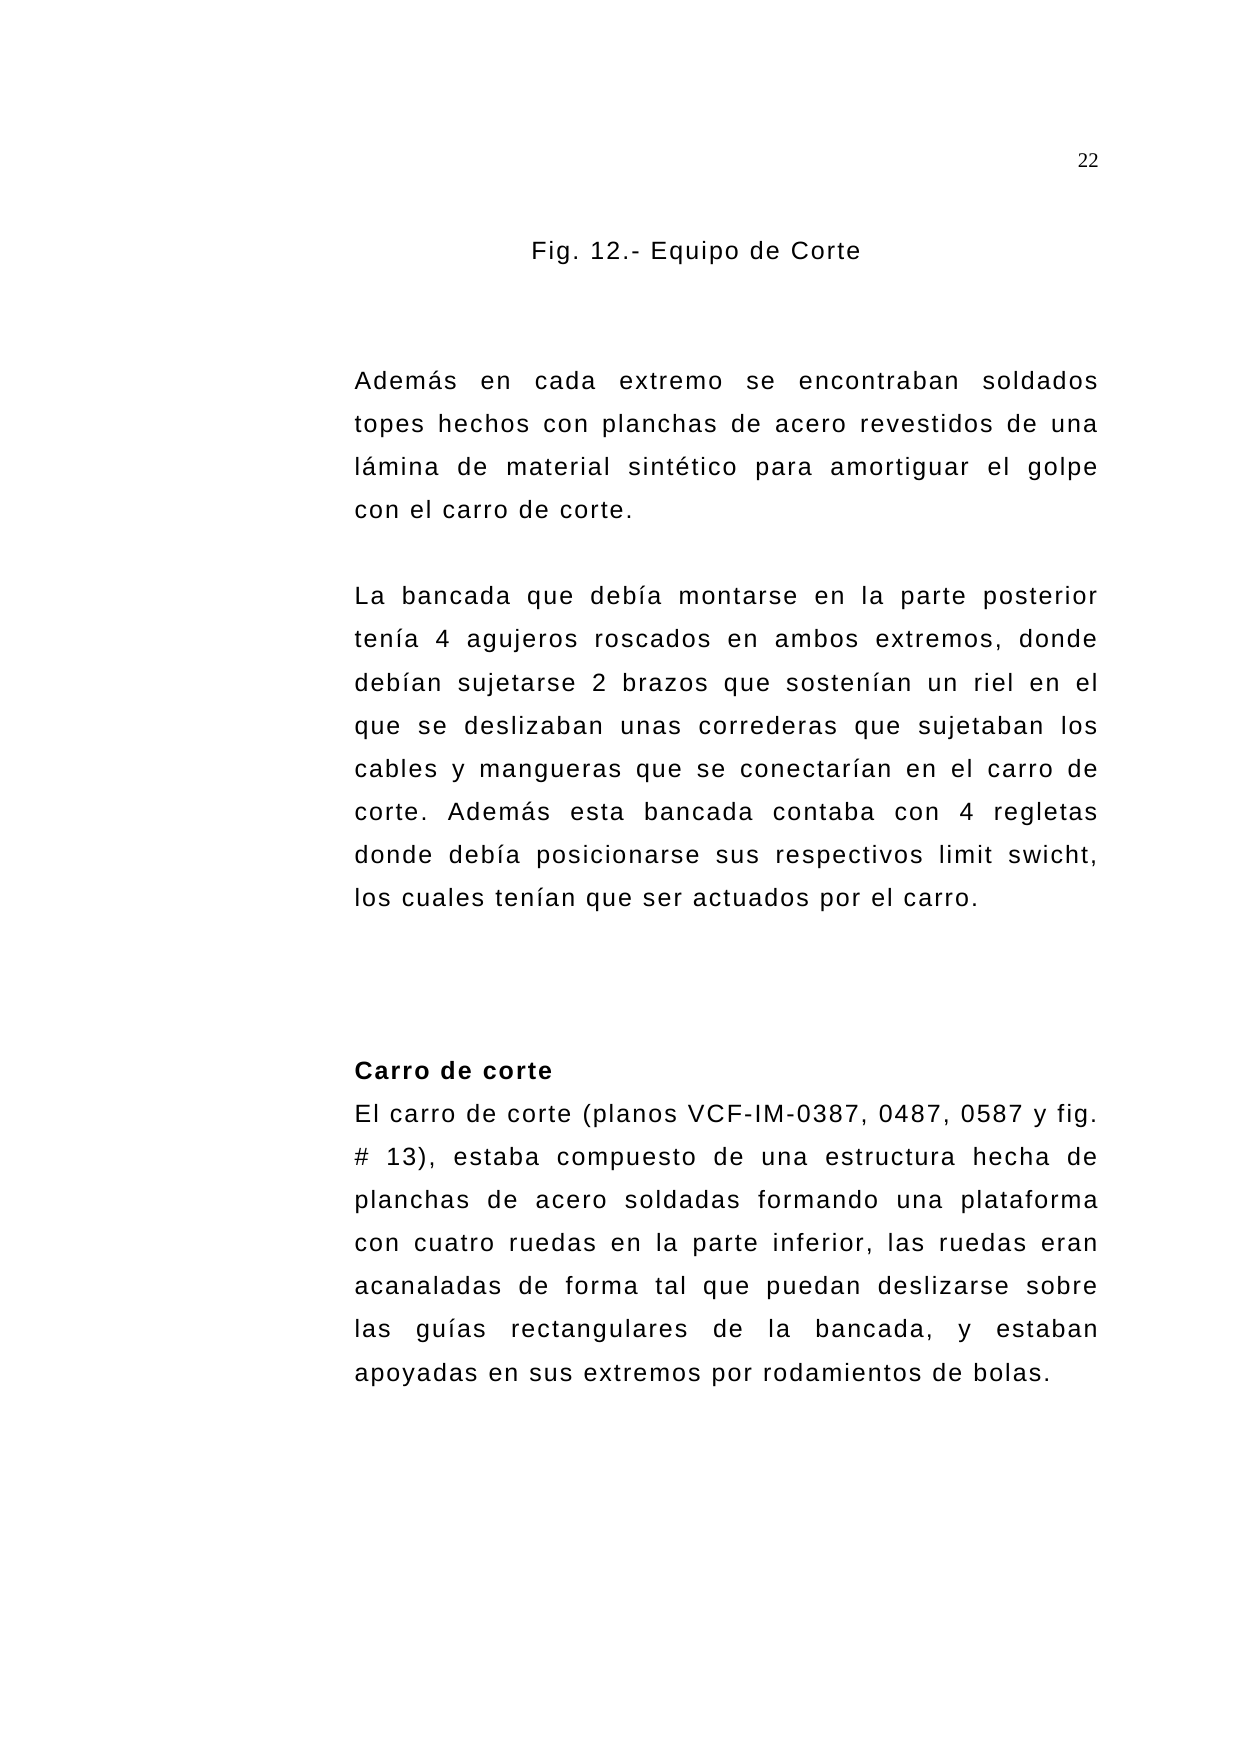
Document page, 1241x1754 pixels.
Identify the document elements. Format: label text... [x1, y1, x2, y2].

text La bancada que debía montarse en la parte posterior tenía 4 agujeros roscados en ambos extremos, donde debían sujetarse 2 brazos que sostenían un riel en el que se deslizaban unas correderas que sujetaban los cables y mangueras que se conectarían en el carro de corte. Además esta bancada contaba con 4 regletas donde debía posicionarse sus respectivos limit swicht, los cuales tenían que ser actuados por el carro. [354, 581, 1098, 912]
text Carro de corte [354, 1056, 1098, 1084]
text Además en cada extremo se encontraban soldados topes hechos con planchas de acero revestidos de una lámina de material sintético para amortiguar el golpe con el carro de corte. [354, 366, 1098, 524]
text El carro de corte (planos VCF-IM-0387, 0487, 0587 y fig. # 13), estaba compuesto de una estructura hecha de planchas de acero soldadas formando una plataforma con cuatro ruedas en la parte inferior, las ruedas eran acanaladas de forma tal que puedan deslizarse sobre las guías rectangulares de la bancada, y estaban apoyadas en sus extremos por rodamientos de bolas. [354, 1099, 1098, 1386]
text Fig. 12.- Equipo de Corte [472, 236, 1098, 265]
